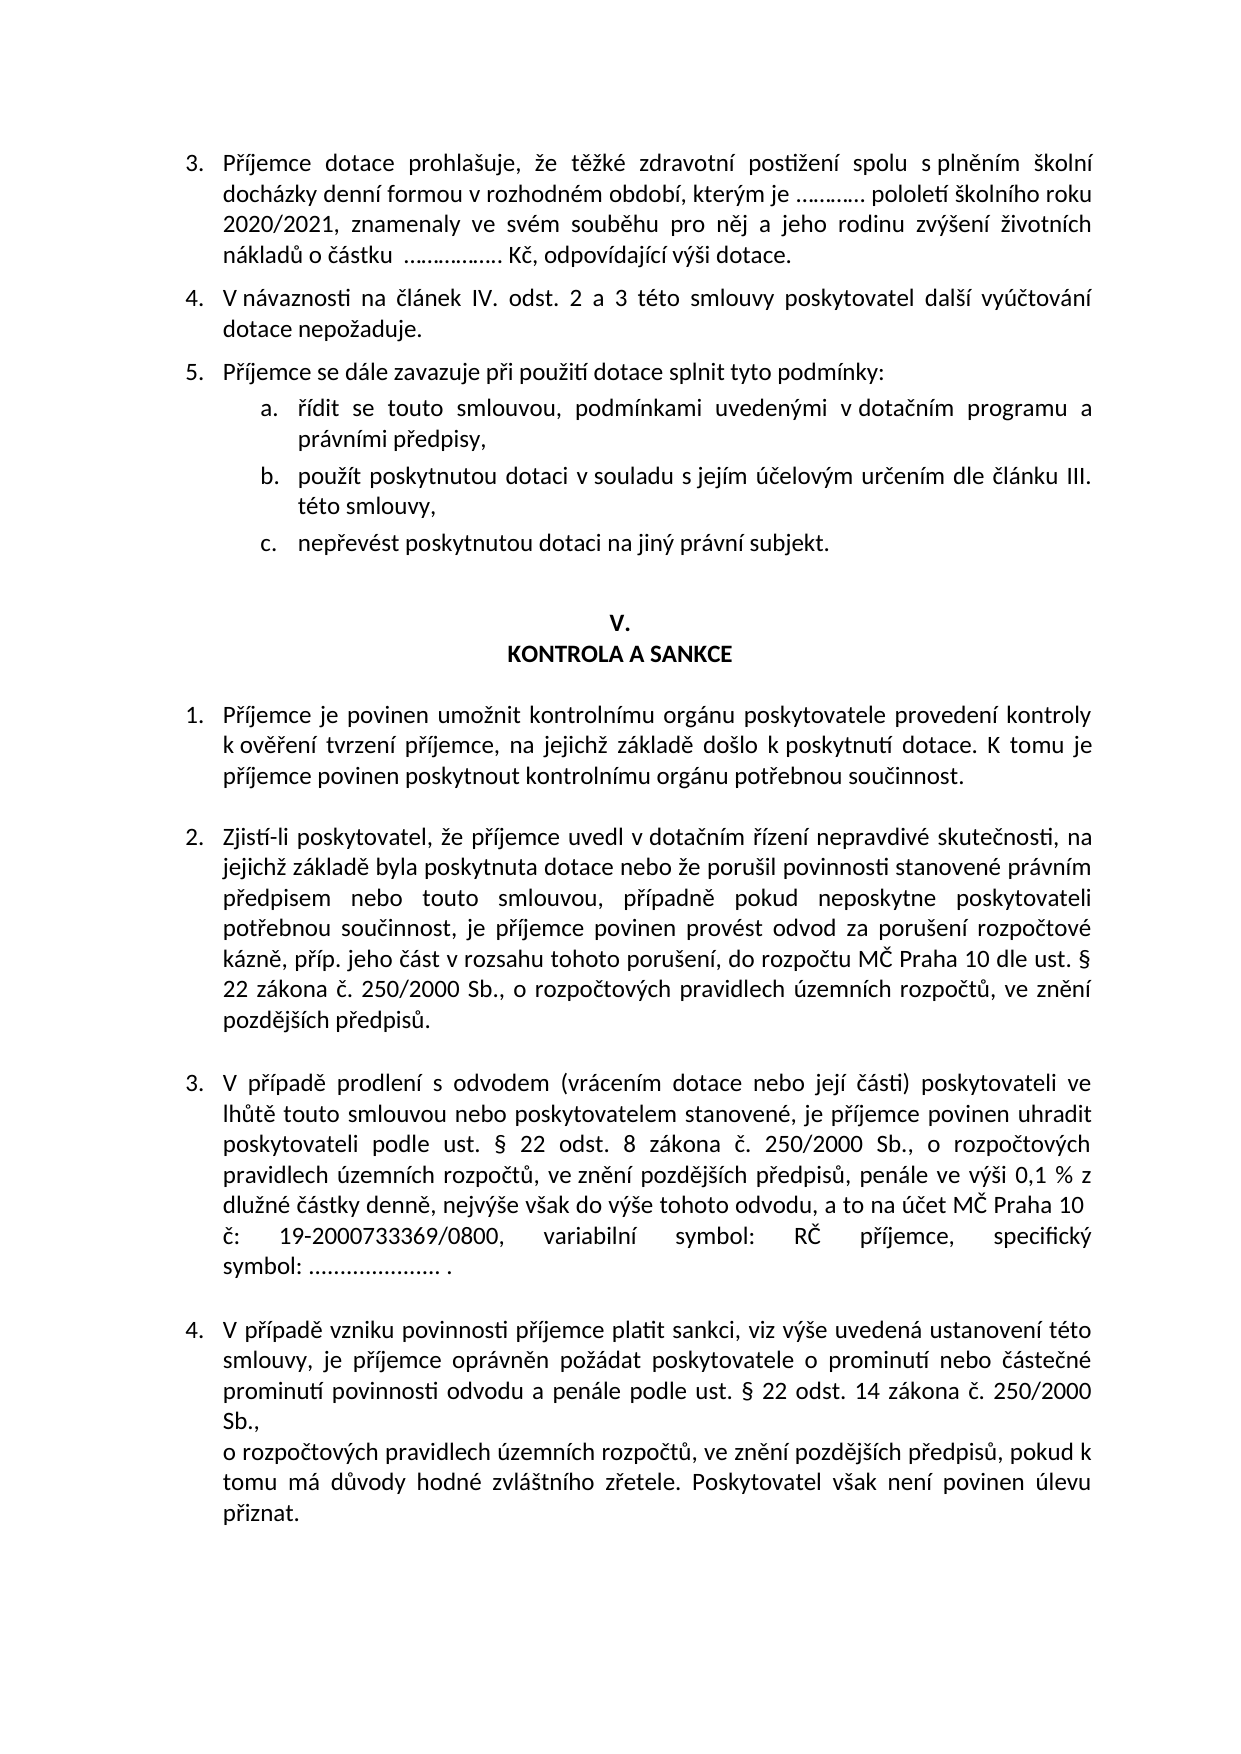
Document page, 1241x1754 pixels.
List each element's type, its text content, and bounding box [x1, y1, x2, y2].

list Zjistí-li poskytovatel, že příjemce uvedl v dotačním řízení nepravdivé skutečnosti, na jejichž základě byla poskytnuta dotace nebo že porušil povinnosti stanovené právním předpisem nebo touto smlouvou, případně pokud neposkytne poskytovateli potřebnou součinnost, je příjemce povinen provést odvod za porušení rozpočtové kázně, příp. jeho část v rozsahu tohoto porušení, do rozpočtu MČ Praha 10 dle ust. § 22 zákona č. 250/2000 Sb., o rozpočtových pravidlech územních rozpočtů, ve znění pozdějších předpisů. [185, 821, 1093, 1034]
list použít poskytnutou dotaci v souladu s jejím účelovým určením dle článku III. této smlouvy, [260, 460, 1093, 521]
list V případě vzniku povinnosti příjemce platit sankci, viz výše uvedená ustanovení této smlouvy, je příjemce oprávněn požádat poskytovatele o prominutí nebo částečné prominutí povinnosti odvodu a penále podle ust. § 22 odst. 14 zákona č. 250/2000 Sb., o rozpočtových pravidlech územních rozpočtů, ve znění pozdějších předpisů, pokud k tomu má důvody hodné zvláštního zřetele. Poskytovatel však není povinen úlevu přiznat. [185, 1314, 1093, 1528]
list V návaznosti na článek IV. odst. 2 a 3 této smlouvy poskytovatel další vyúčtování dotace nepožaduje. [185, 282, 1093, 343]
text V. [148, 607, 1093, 638]
list řídit se touto smlouvou, podmínkami uvedenými v dotačním programu a právními předpisy, [260, 392, 1093, 453]
list V případě prodlení s odvodem (vrácením dotace nebo její části) poskytovateli ve lhůtě touto smlouvou nebo poskytovatelem stanovené, je příjemce povinen uhradit poskytovateli podle ust. § 22 odst. 8 zákona č. 250/2000 Sb., o rozpočtových pravidlech územních rozpočtů, ve znění pozdějších předpisů, penále ve výši 0,1 % z dlužné částky denně, nejvýše však do výše tohoto odvodu, a to na účet MČ Praha 10 č: 19-2000733369/0800, variabilní symbol: RČ příjemce, specifický symbol: ..................... . [185, 1067, 1093, 1281]
text KONTROLA A SANKCE [148, 638, 1093, 668]
list Příjemce se dále zavazuje při použití dotace splnit tyto podmínky: [185, 356, 1093, 386]
list Příjemce je povinen umožnit kontrolnímu orgánu poskytovatele provedení kontroly k ověření tvrzení příjemce, na jejichž základě došlo k poskytnutí dotace. K tomu je příjemce povinen poskytnout kontrolnímu orgánu potřebnou součinnost. [185, 699, 1093, 790]
list nepřevést poskytnutou dotaci na jiný právní subjekt. [260, 527, 1093, 558]
list Příjemce dotace prohlašuje, že těžké zdravotní postižení spolu s plněním školní docházky denní formou v rozhodném období, kterým je ………… pololetí školního roku 2020/2021, znamenaly ve svém souběhu pro něj a jeho rodinu zvýšení životních nákladů o částku …………….. Kč, odpovídající výši dotace. [185, 148, 1093, 270]
